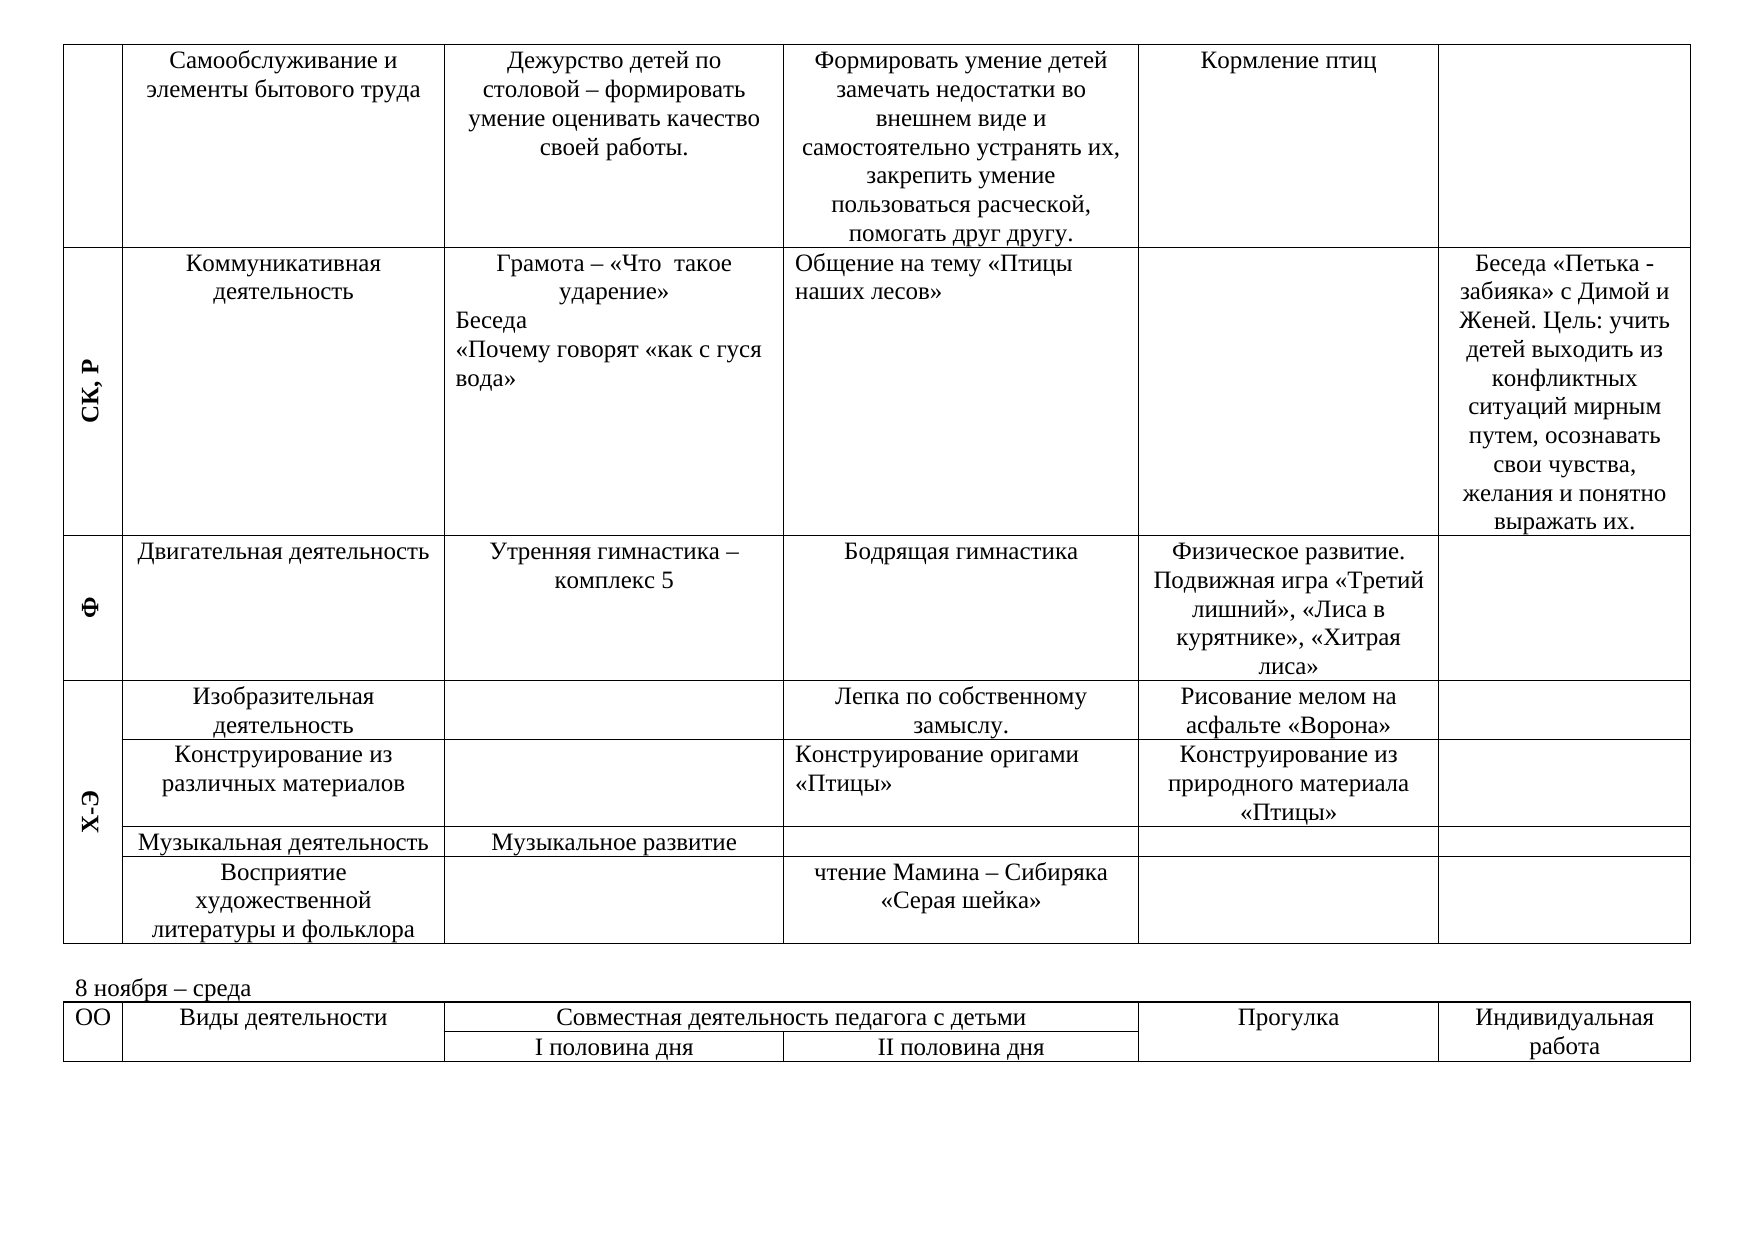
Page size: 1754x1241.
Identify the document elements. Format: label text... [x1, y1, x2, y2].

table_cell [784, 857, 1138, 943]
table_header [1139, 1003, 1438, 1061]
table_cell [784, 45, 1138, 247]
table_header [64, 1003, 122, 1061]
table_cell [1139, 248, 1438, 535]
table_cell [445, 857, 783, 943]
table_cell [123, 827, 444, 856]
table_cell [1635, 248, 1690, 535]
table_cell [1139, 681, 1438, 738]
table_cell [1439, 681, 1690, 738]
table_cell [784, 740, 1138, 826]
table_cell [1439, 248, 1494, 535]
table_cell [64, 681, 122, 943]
text 8 ноября – среда [75, 973, 1679, 1001]
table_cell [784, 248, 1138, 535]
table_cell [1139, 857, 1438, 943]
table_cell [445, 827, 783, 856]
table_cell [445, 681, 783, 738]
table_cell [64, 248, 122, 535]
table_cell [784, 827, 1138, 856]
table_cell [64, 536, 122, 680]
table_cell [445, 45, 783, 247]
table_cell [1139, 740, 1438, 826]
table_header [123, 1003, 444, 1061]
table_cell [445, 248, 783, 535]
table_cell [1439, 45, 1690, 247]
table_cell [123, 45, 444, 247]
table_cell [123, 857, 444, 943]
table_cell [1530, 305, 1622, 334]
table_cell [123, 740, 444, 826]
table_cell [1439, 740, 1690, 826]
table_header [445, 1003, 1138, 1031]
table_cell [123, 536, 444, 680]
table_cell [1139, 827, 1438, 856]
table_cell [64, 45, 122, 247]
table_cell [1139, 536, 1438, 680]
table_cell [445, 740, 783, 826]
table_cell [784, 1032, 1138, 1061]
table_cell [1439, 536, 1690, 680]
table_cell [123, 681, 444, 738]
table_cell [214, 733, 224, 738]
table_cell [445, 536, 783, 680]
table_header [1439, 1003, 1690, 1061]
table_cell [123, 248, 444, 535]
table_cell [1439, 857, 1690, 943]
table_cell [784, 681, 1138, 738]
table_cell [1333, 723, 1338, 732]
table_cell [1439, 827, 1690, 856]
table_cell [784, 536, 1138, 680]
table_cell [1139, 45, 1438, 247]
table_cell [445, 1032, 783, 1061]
